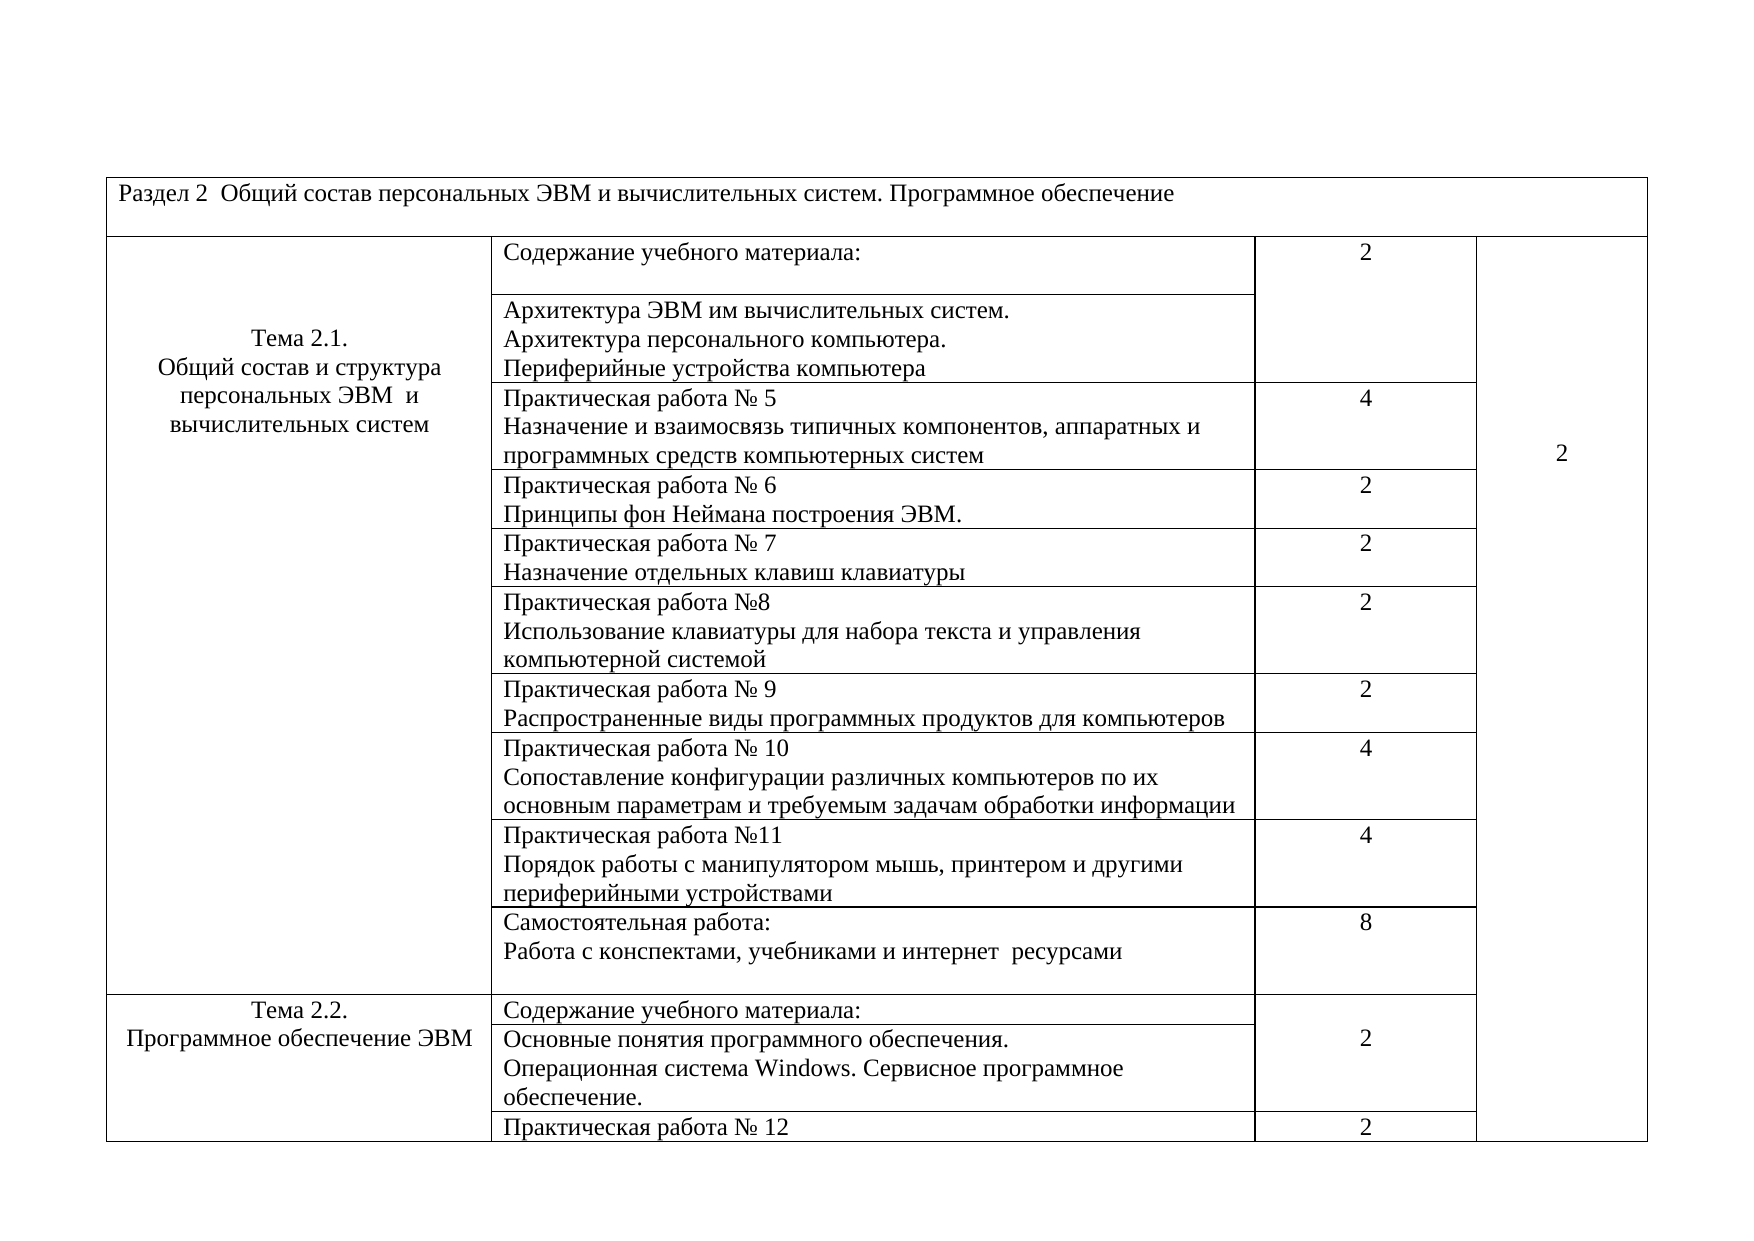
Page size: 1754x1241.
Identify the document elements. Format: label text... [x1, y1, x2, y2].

table_cell 4 [1256, 383, 1476, 469]
table_cell 2 [1256, 674, 1476, 732]
table_cell Практическая работа №8 Использование клавиатуры для набора текста и управления компьютерной системой [492, 587, 1254, 673]
table_cell Самостоятельная работа: Работа с конспектами, учебниками и интернет ресурсами [492, 908, 1254, 994]
table_cell 4 [1256, 733, 1476, 819]
table_cell Практическая работа №11 Порядок работы с манипулятором мышь, принтером и другими периферийными устройствами [492, 820, 1254, 906]
table_cell 8 [1256, 908, 1476, 994]
table_cell Практическая работа № 6 Принципы фон Неймана построения ЭВМ. [492, 470, 1254, 527]
table_cell Практическая работа № 9 Распространенные виды программных продуктов для компьютеров [492, 674, 1254, 732]
table_cell 2 [1256, 470, 1476, 527]
table_cell 2 [1477, 237, 1647, 1141]
table_cell Содержание учебного материала: [492, 237, 1254, 294]
table_cell Тема 2.1. Общий состав и структура персональных ЭВМ и вычислительных систем [107, 237, 491, 994]
table_cell Практическая работа № 10 Сопоставление конфигурации различных компьютеров по их основным параметрам и требуемым задачам обработки информации [492, 733, 1254, 819]
table_cell 2 [1256, 529, 1476, 586]
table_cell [492, 1112, 1254, 1141]
table_cell Раздел 2 Общий состав персональных ЭВМ и вычислительных систем. Программное обеспечение [107, 178, 1647, 236]
table_cell Практическая работа № 5 Назначение и взаимосвязь типичных компонентов, аппаратных и программных средств компьютерных систем [492, 383, 1254, 469]
table_cell Тема 2.2. Программное обеспечение ЭВМ [107, 995, 491, 1141]
table_cell 2 [1256, 237, 1476, 382]
table_cell Архитектура ЭВМ им вычислительных систем. Архитектура персонального компьютера. Периферийные устройства компьютера [492, 295, 1254, 382]
table_cell Практическая работа № 7 Назначение отдельных клавиш клавиатуры [492, 529, 1254, 586]
table_cell 4 [1256, 820, 1476, 906]
table_cell 2 [1256, 1112, 1476, 1141]
table_cell 2 [1256, 995, 1476, 1111]
table_cell Основные понятия программного обеспечения. Операционная система Windows. Сервисное программное обеспечение. [492, 1025, 1254, 1111]
table_cell Содержание учебного материала: [492, 995, 1254, 1023]
table_cell 2 [1256, 587, 1476, 673]
